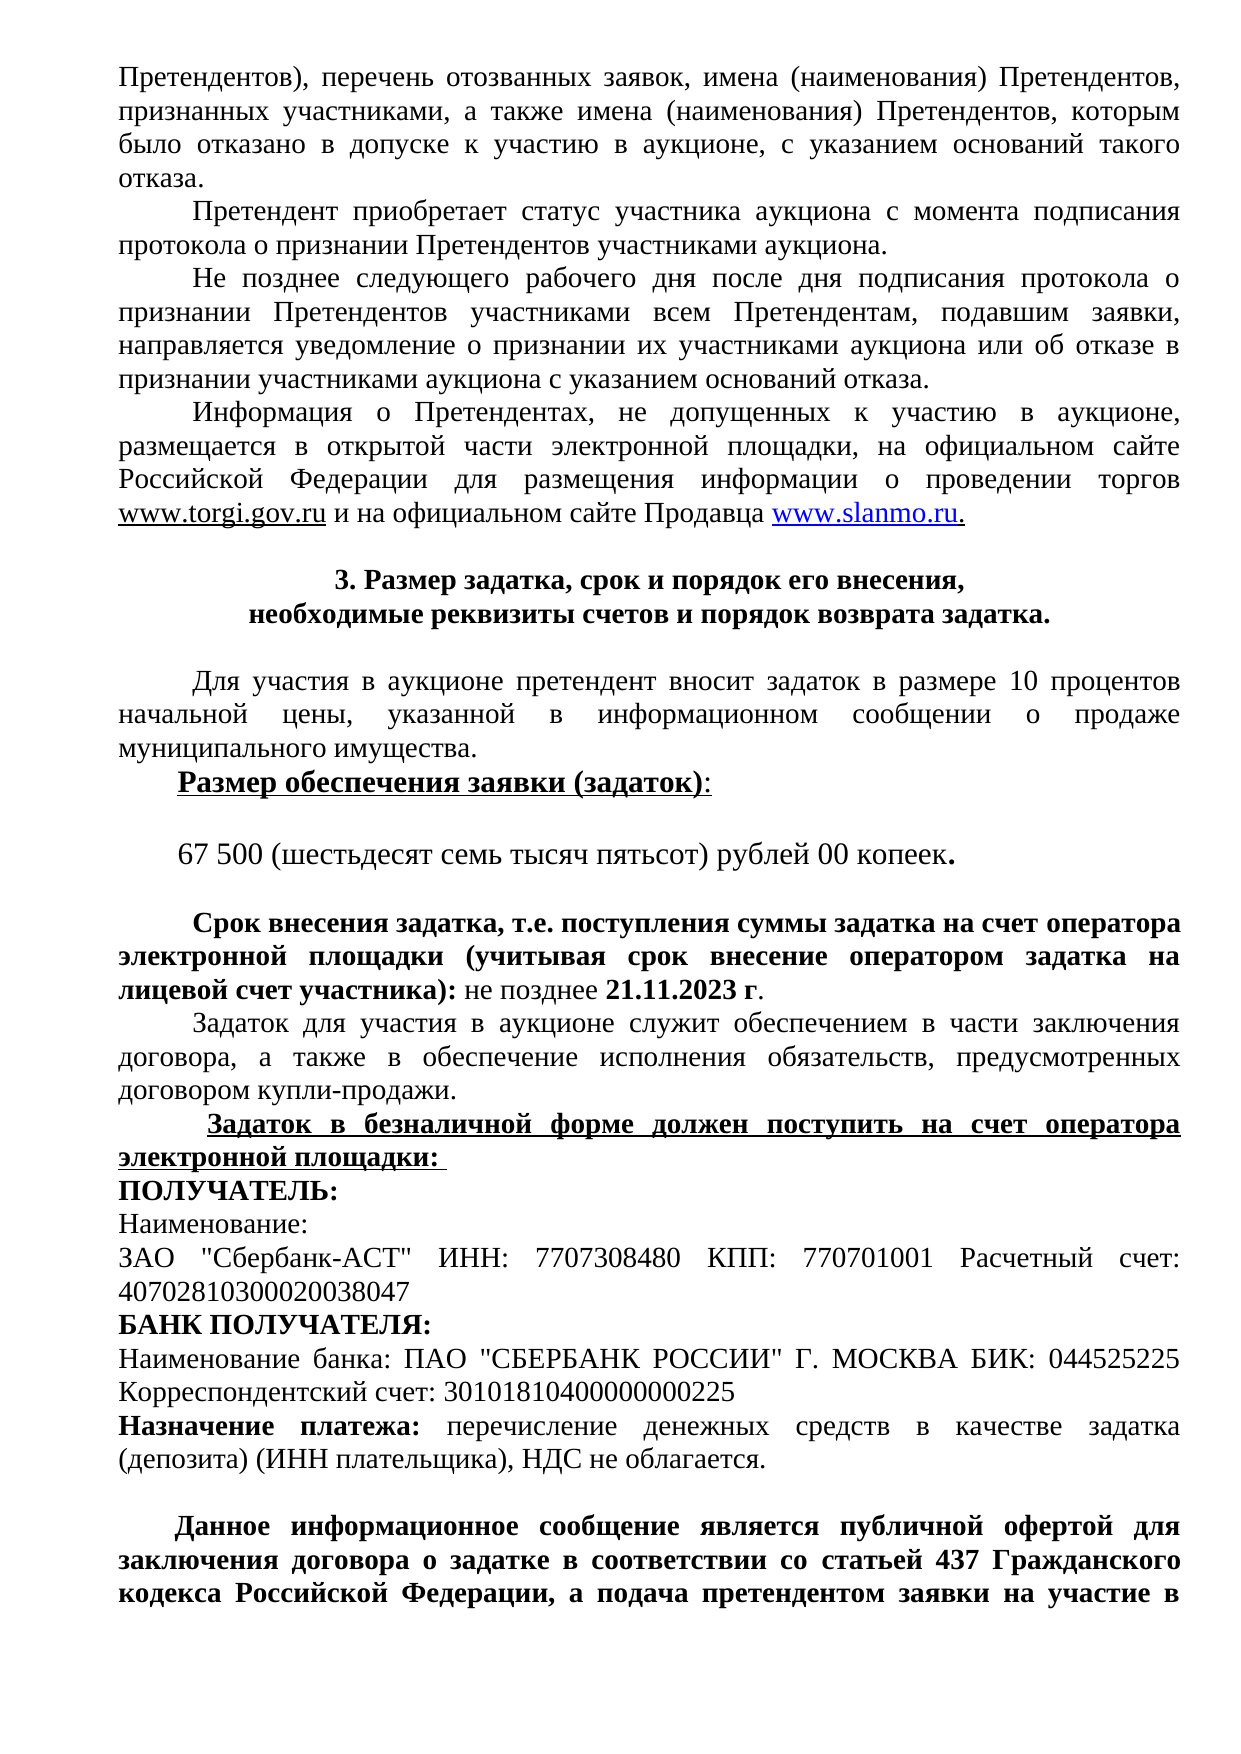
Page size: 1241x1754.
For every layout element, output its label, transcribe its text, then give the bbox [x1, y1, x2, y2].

text Срок внесения задатка, т.е. поступления суммы задатка на счет оператора электронной площадки (учитывая срок внесение оператором задатка на лицевой счет участника): не позднее 21.11.2023 г. [118, 905, 1181, 1005]
text ПОЛУЧАТЕЛЬ: [118, 1173, 1181, 1207]
text Не позднее следующего рабочего дня после дня подписания протокола о признании Претендентов участниками всем Претендентам, подавшим заявки, направляется уведомление о признании их участниками аукциона или об отказе в признании участниками аукциона с указанием оснований отказа. [118, 260, 1181, 394]
text Информация о Претендентах, не допущенных к участию в аукционе, размещается в открытой части электронной площадки, на официальном сайте Российской Федерации для размещения информации о проведении торгов www.torgi.gov.ru и на официальном сайте Продавца www.slanmo.ru. [118, 394, 1181, 529]
text Задаток для участия в аукционе служит обеспечением в части заключения договора, а также в обеспечение исполнения обязательств, предусмотренных договором купли-продажи. [118, 1005, 1181, 1106]
text Для участия в аукционе претендент вносит задаток в размере 10 процентов начальной цены, указанной в информационном сообщении о продаже муниципального имущества. [118, 663, 1181, 763]
text БАНК ПОЛУЧАТЕЛЯ: [118, 1307, 1181, 1341]
text Размер обеспечения заявки (задаток): [118, 763, 1173, 799]
text Назначение платежа: перечисление денежных средств в качестве задатка (депозита) (ИНН плательщика), НДС не облагается. [118, 1408, 1181, 1475]
text Претендент приобретает статус участника аукциона с момента подписания протокола о признании Претендентов участниками аукциона. [118, 193, 1181, 260]
text 3. Размер задатка, срок и порядок его внесения, [118, 562, 1181, 596]
text 67 500 (шестьдесят семь тысяч пятьсот) рублей 00 копеек. [118, 835, 1173, 871]
text Наименование банка: ПАО "СБЕРБАНК РОССИИ" Г. МОСКВА БИК: 044525225 Корреспондентский счет: 30101810400000000225 [118, 1341, 1181, 1408]
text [118, 59, 1181, 193]
text Наименование: [118, 1207, 1181, 1240]
text необходимые реквизиты счетов и порядок возврата задатка. [118, 596, 1181, 629]
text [118, 1508, 1181, 1609]
text Задаток в безналичной форме должен поступить на счет оператора электронной площадки: [118, 1106, 1181, 1173]
text ЗАО "Сбербанк-АСТ" ИНН: 7707308480 КПП: 770701001 Расчетный счет: 40702810300020038047 [118, 1240, 1181, 1307]
